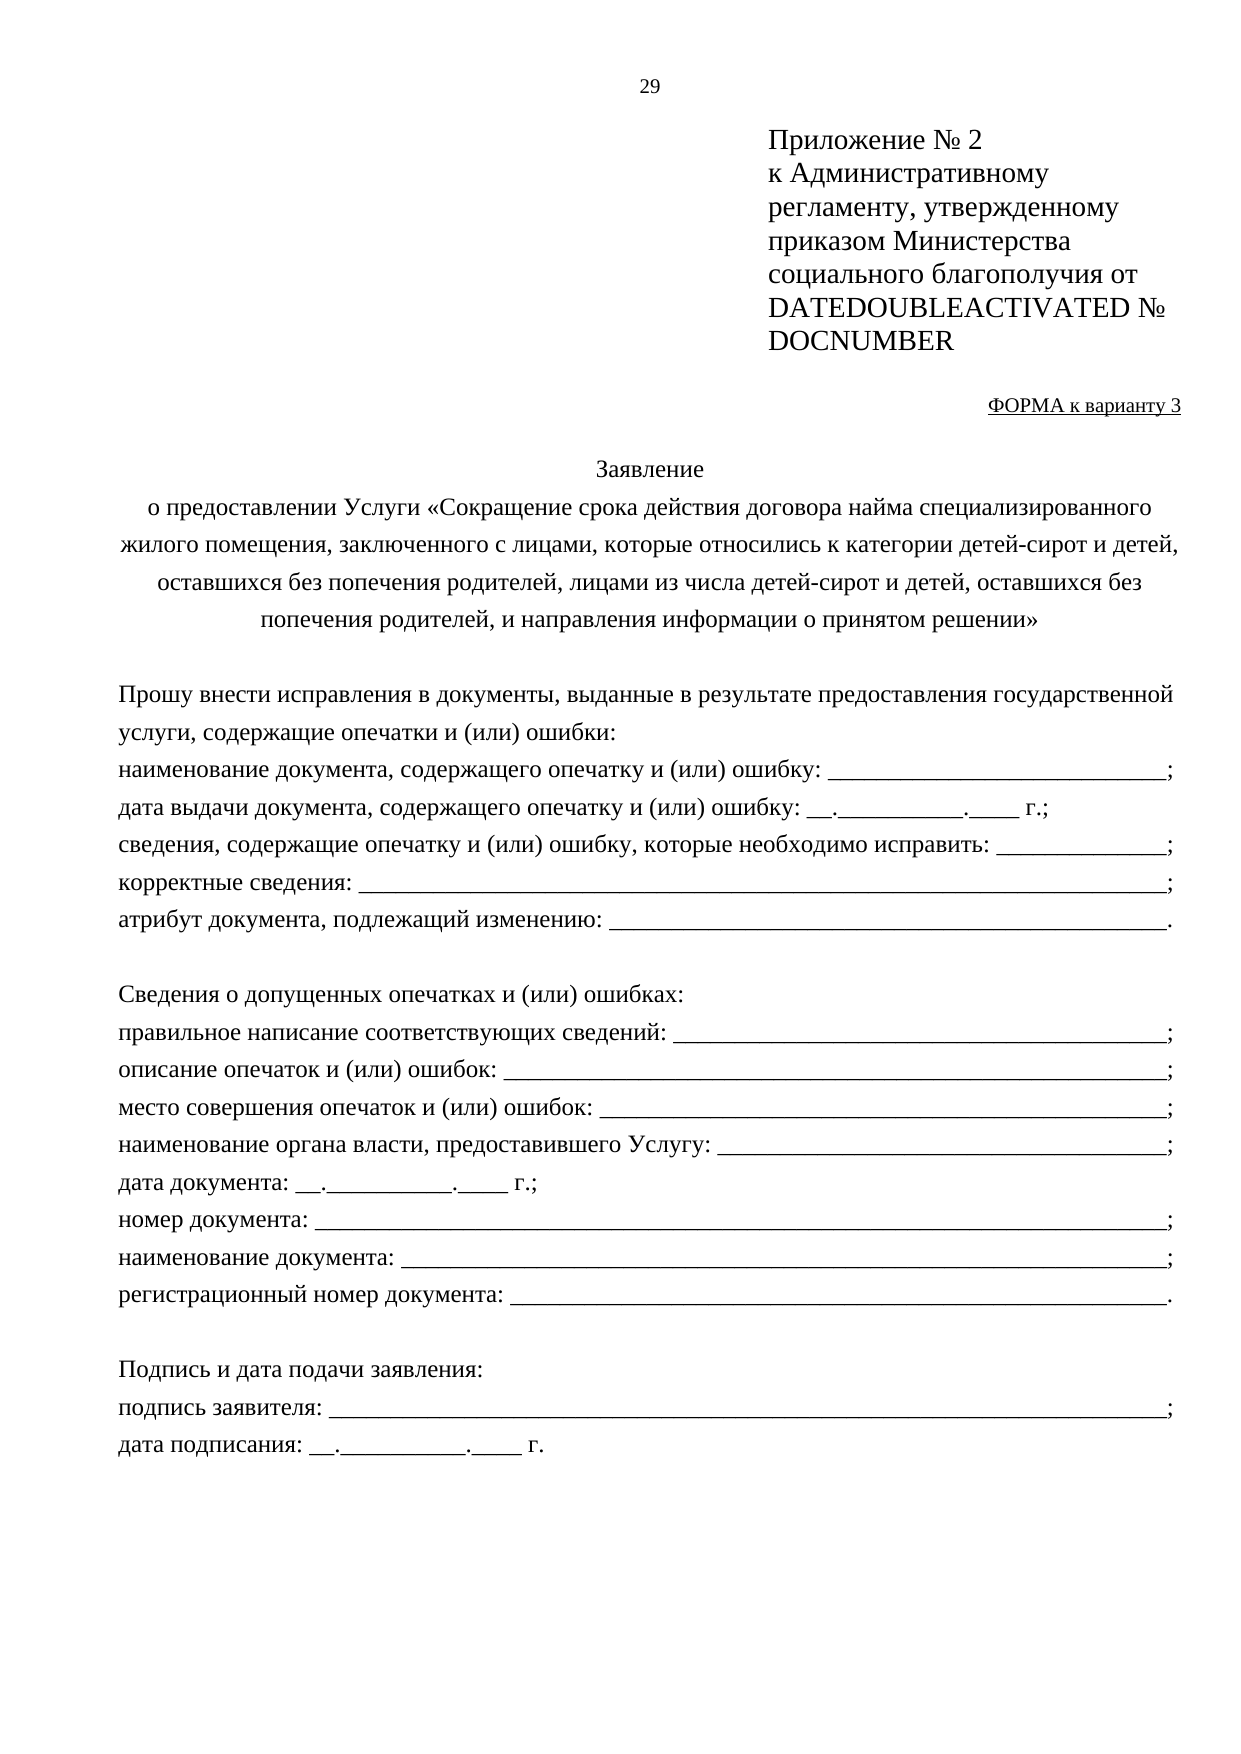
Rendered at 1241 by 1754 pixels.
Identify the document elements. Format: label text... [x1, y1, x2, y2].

text о предоставлении Услуги «Сокращение срока действия договора найма специализированного жилого помещения, заключенного с лицами, которые относились к категории детей-сирот и детей, оставшихся без попечения родителей, лицами из числа детей-сирот и детей, оставшихся без попечения родителей, и направления информации о принятом решении» [118, 485, 1181, 635]
text к Административному регламенту, утвержденному приказом Министерства социального благополучия от DATEDOUBLEACTIVATED № DOCNUMBER [768, 156, 1181, 357]
text Подпись и дата подачи заявления: [118, 1348, 1181, 1385]
text дата выдачи документа, содержащего опечатку и (или) ошибку: __.__________.____ г.; [118, 785, 1181, 823]
text корректные сведения: ; [118, 860, 1181, 898]
text ФОРМА к варианту 3 [193, 393, 1181, 417]
text дата подписания: __.__________.____ г. [118, 1423, 1181, 1460]
text атрибут документа, подлежащий изменению: . [118, 898, 1181, 935]
text Сведения о допущенных опечатках и (или) ошибках: [118, 973, 1181, 1010]
text описание опечаток и (или) ошибок: ; [118, 1048, 1181, 1085]
text Приложение № 2 [768, 122, 1181, 156]
text дата документа: __.__________.____ г.; [118, 1160, 1181, 1198]
text наименование документа: ; [118, 1235, 1181, 1273]
text регистрационный номер документа: . [118, 1273, 1181, 1310]
text номер документа: ; [118, 1198, 1181, 1235]
text правильное написание соответствующих сведений: ; [118, 1010, 1181, 1048]
text Заявление [118, 448, 1181, 485]
text Прошу внести исправления в документы, выданные в результате предоставления государственной услуги, содержащие опечатки и (или) ошибки: [118, 673, 1181, 748]
text наименование органа власти, предоставившего Услугу: ; [118, 1123, 1181, 1160]
text сведения, содержащие опечатку и (или) ошибку, которые необходимо исправить: ; [118, 823, 1181, 860]
text место совершения опечаток и (или) ошибок: ; [118, 1085, 1181, 1123]
text наименование документа, содержащего опечатку и (или) ошибку: ; [118, 748, 1181, 785]
text подпись заявителя: ; [118, 1385, 1181, 1423]
